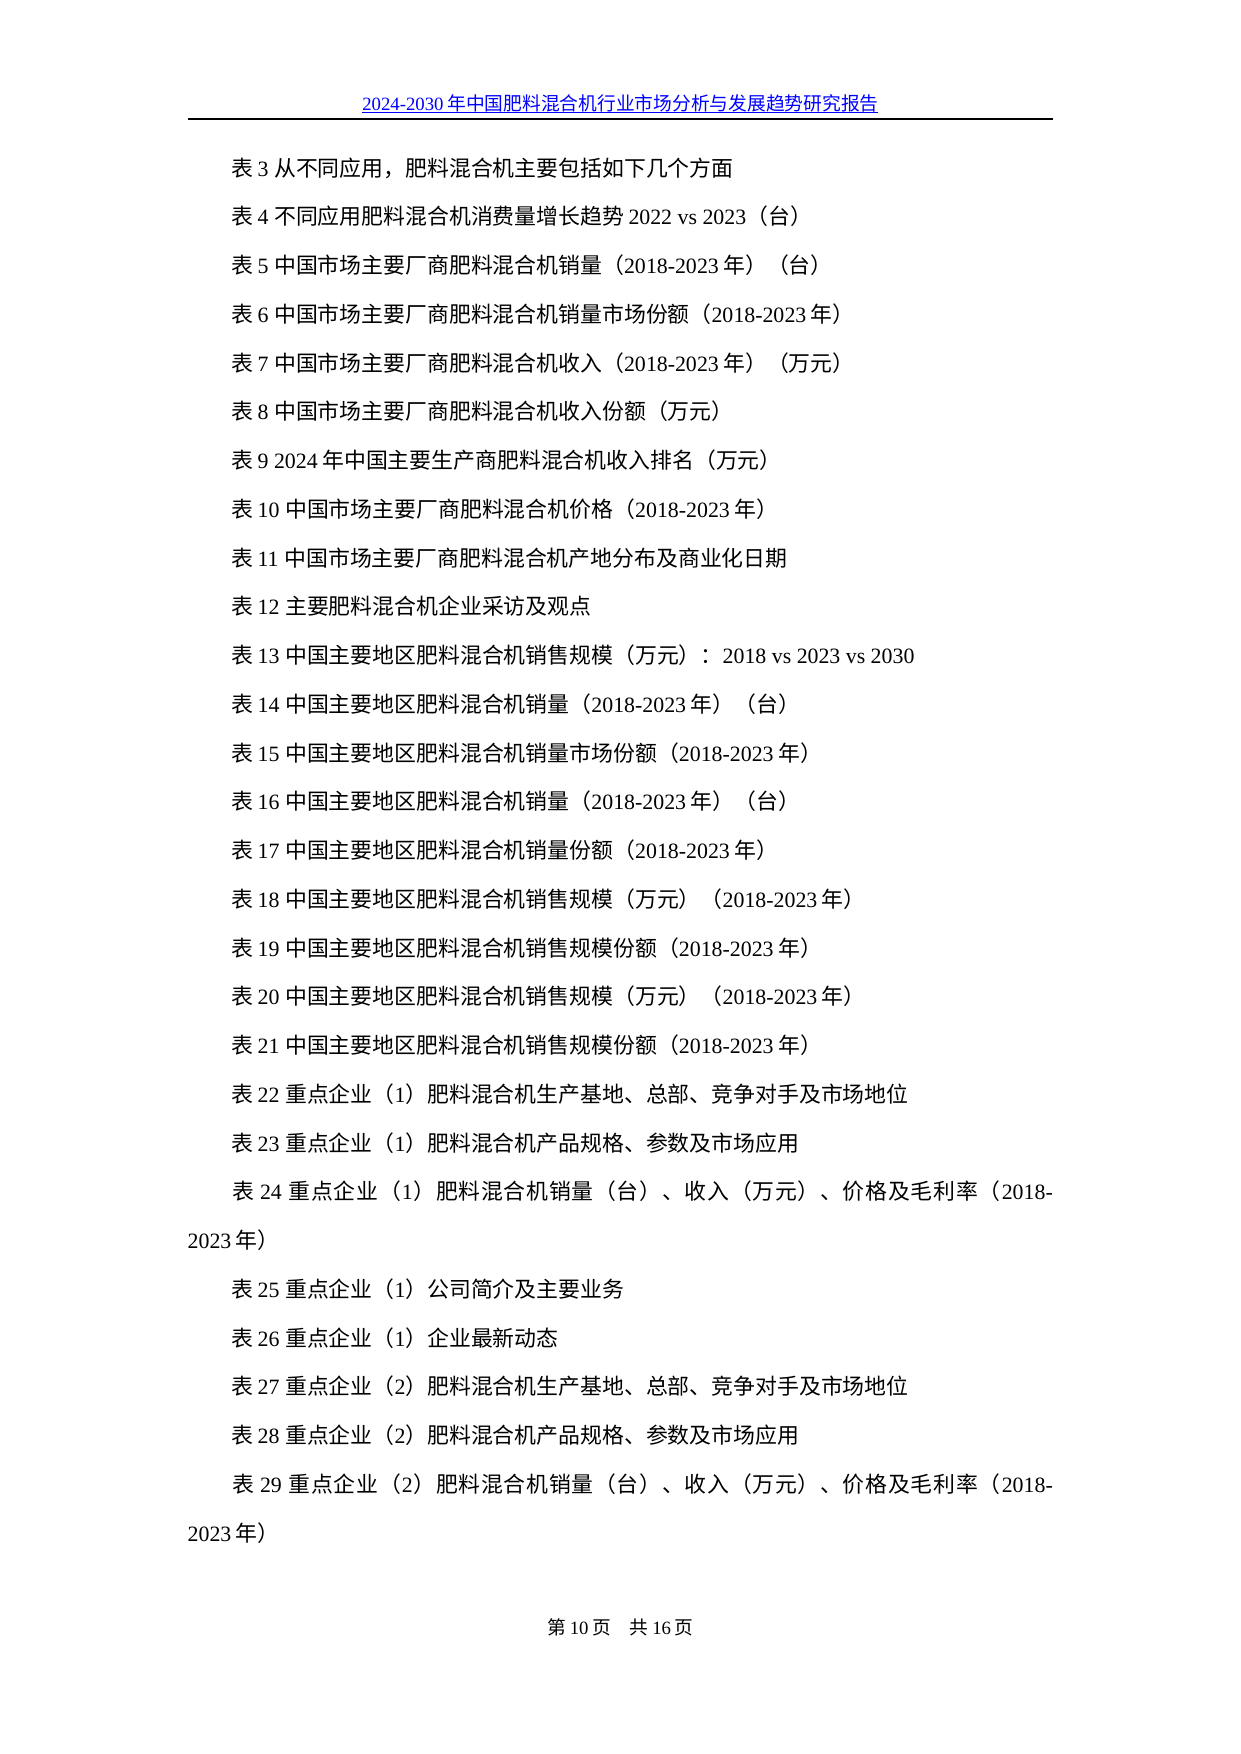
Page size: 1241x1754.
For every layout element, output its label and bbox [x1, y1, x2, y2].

text [187, 150, 1053, 1548]
